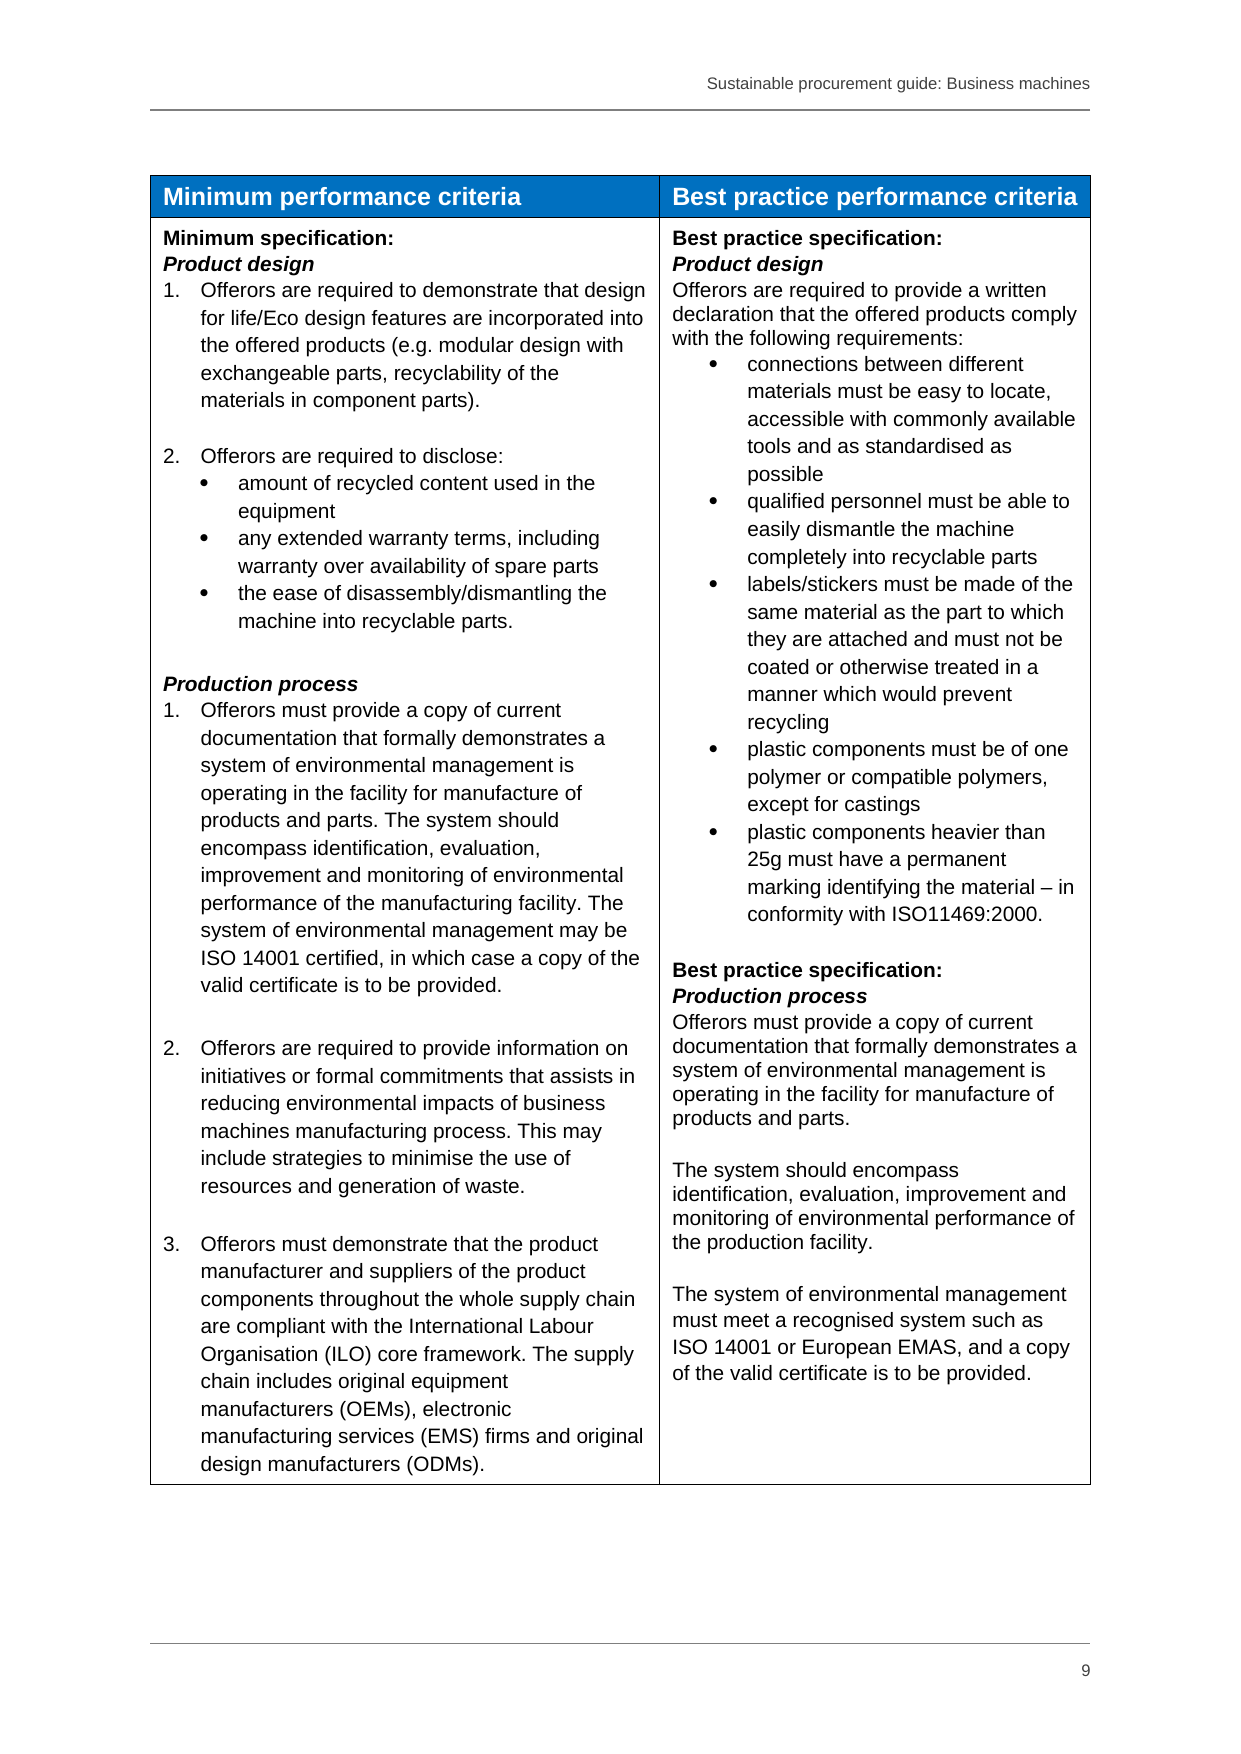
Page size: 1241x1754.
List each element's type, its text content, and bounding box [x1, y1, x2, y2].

table_header Best practice performance criteria [660, 176, 1090, 217]
table_cell Minimum specification: Product design Offerors are required to demonstrate that design for life/Eco design features are incorporated into the offered products (e.g. modular design with exchangeable parts, recyclability of the materials in component parts). Offerors are required to disclose: amount of recycled content used in the equipment any extended warranty terms, including warranty over availability of spare parts the ease of disassembly/dismantling the machine into recyclable parts. Production process Offerors must provide a copy of current documentation that formally demonstrates a system of environmental management is operating in the facility for manufacture of products and parts. The system should encompass identification, evaluation, improvement and monitoring of environmental performance of the manufacturing facility. The system of environmental management may be ISO 14001 certified, in which case a copy of the valid certificate is to be provided. Offerors are required to provide information on initiatives or formal commitments that assists in reducing environmental impacts of business machines manufacturing process. This may include strategies to minimise the use of resources and generation of waste. Offerors must demonstrate that the product manufacturer and suppliers of the product components throughout the whole supply chain are compliant with the International Labour Organisation (ILO) core framework. The supply chain includes original equipment manufacturers (OEMs), electronic manufacturing services (EMS) firms and original design manufacturers (ODMs). [151, 218, 659, 1484]
table_cell Best practice specification: Product design Offerors are required to provide a written declaration that the offered products comply with the following requirements: connections between different materials must be easy to locate, accessible with commonly available tools and as standardised as possible qualified personnel must be able to easily dismantle the machine completely into recyclable parts labels/stickers must be made of the same material as the part to which they are attached and must not be coated or otherwise treated in a manner which would prevent recycling plastic components must be of one polymer or compatible polymers, except for castings plastic components heavier than 25g must have a permanent marking identifying the material – in conformity with ISO11469:2000. Best practice specification: Production process Offerors must provide a copy of current documentation that formally demonstrates a system of environmental management is operating in the facility for manufacture of products and parts. The system should encompass identification, evaluation, improvement and monitoring of environmental performance of the production facility. The system of environmental management must meet a recognised system such as ISO 14001 or European EMAS, and a copy of the valid certificate is to be provided. [660, 218, 1090, 1484]
table_header Minimum performance criteria [151, 176, 659, 217]
